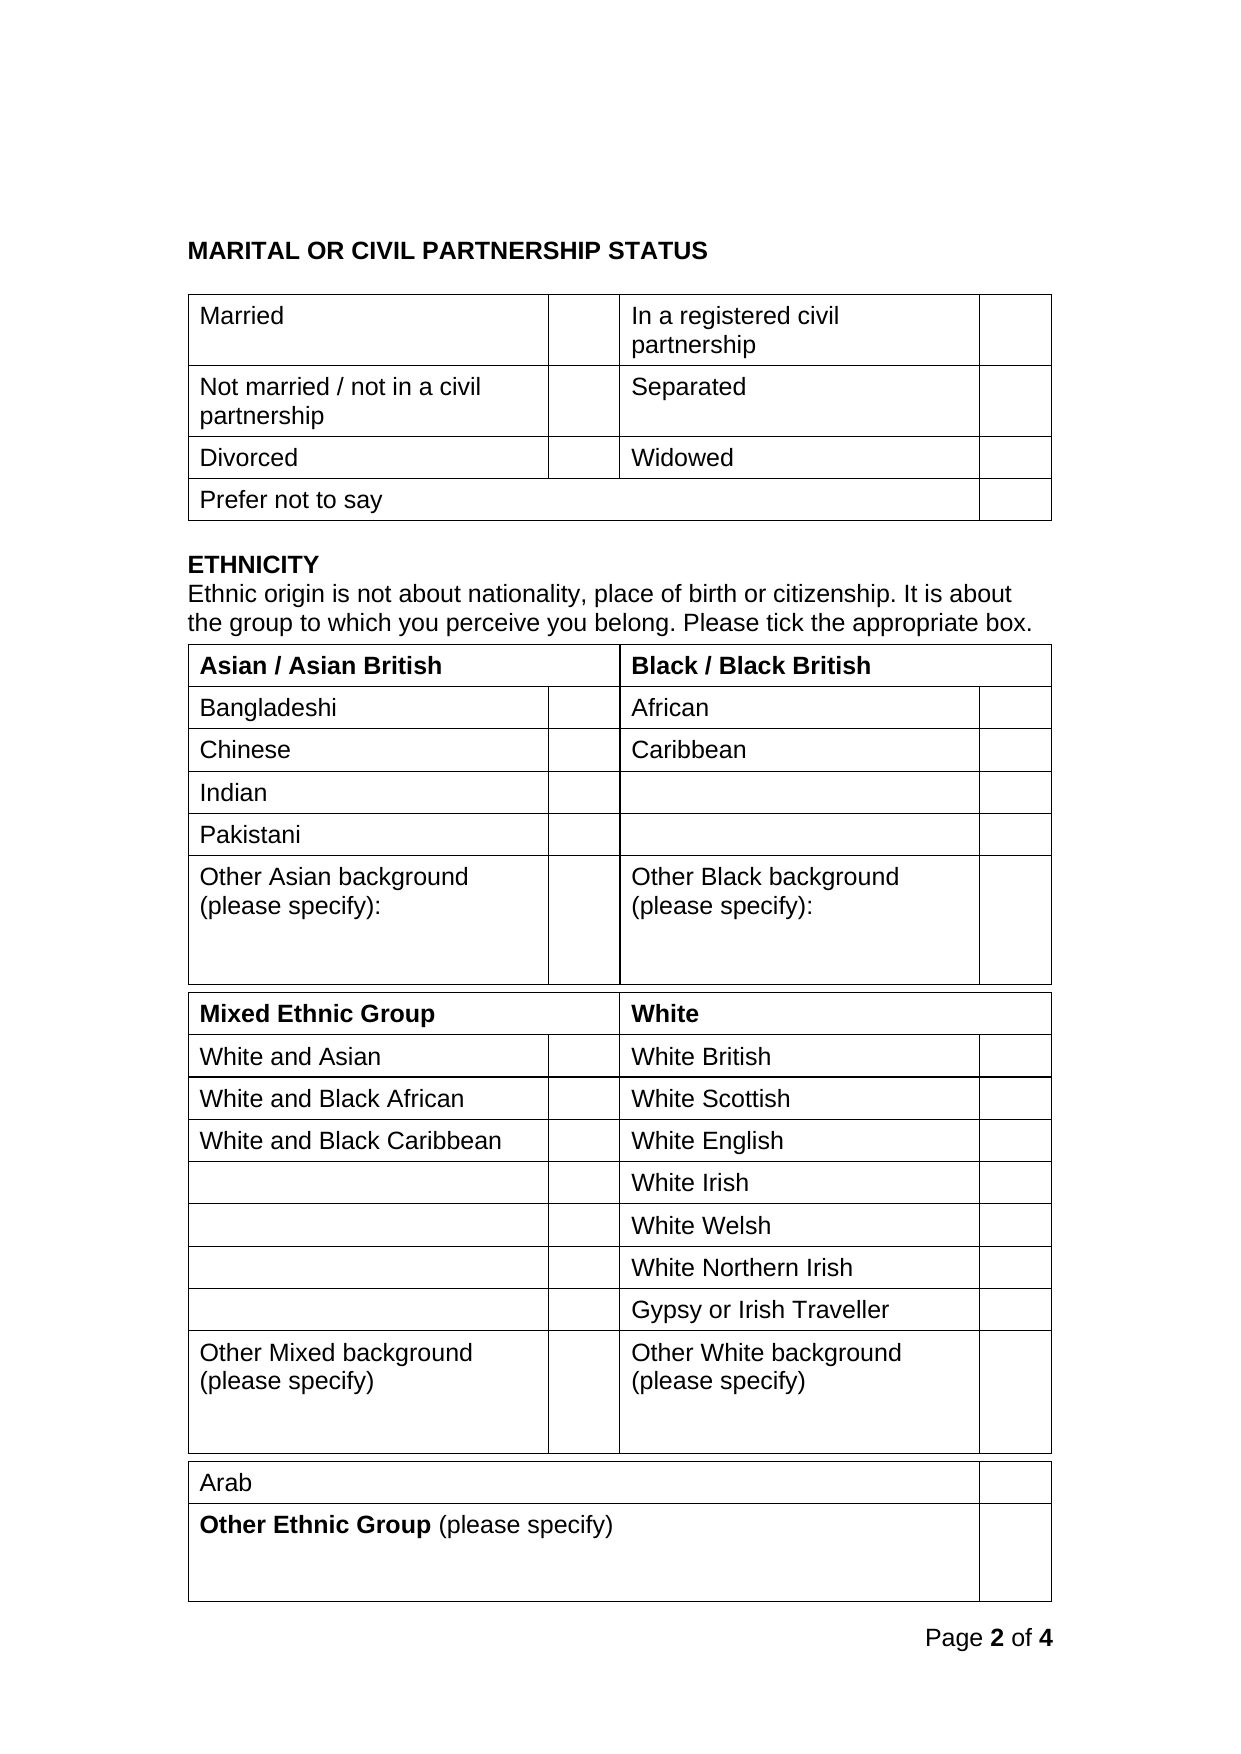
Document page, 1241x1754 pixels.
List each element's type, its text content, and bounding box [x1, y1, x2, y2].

table_cell [980, 1078, 1051, 1119]
table_cell Pakistani [189, 814, 548, 855]
table_cell [549, 1289, 619, 1330]
table_cell Other Black background (please specify): [621, 856, 979, 984]
table_cell [189, 1289, 548, 1330]
table_cell [549, 814, 619, 855]
table_cell [980, 1162, 1051, 1203]
table_cell White and Black African [189, 1078, 548, 1119]
table_header Asian / Asian British [189, 645, 619, 686]
table_cell [549, 1204, 619, 1246]
table_cell White Welsh [620, 1204, 979, 1246]
table_cell Prefer not to say [189, 479, 979, 520]
table_cell [980, 1289, 1051, 1330]
table_cell [980, 1247, 1051, 1288]
table_cell Gypsy or Irish Traveller [620, 1289, 979, 1330]
table_cell [980, 1035, 1051, 1076]
table_cell [549, 1331, 619, 1452]
table_cell [549, 437, 619, 478]
table_cell Other Asian background (please specify): [189, 856, 548, 984]
table_cell [621, 729, 979, 771]
table_cell [189, 1247, 548, 1288]
table_header In a registered civil partnership [620, 295, 979, 365]
table_cell Divorced [189, 437, 548, 478]
table_cell White British [620, 1035, 979, 1076]
table_cell White Scottish [620, 1078, 979, 1119]
table_cell [980, 814, 1051, 855]
table_cell [980, 687, 1051, 728]
text MARITAL OR CIVIL PARTNERSHIP STATUS [187, 236, 1053, 294]
table_cell [189, 1162, 548, 1203]
table_cell [189, 1204, 548, 1246]
table_cell [980, 772, 1051, 813]
table_cell [980, 1331, 1051, 1452]
table_cell White and Asian [189, 1035, 548, 1076]
table_cell Bangladeshi [189, 687, 548, 728]
table_cell Separated [620, 366, 979, 436]
table_cell [549, 687, 619, 728]
table_cell White and Black Caribbean [189, 1120, 548, 1161]
table_cell [549, 1247, 619, 1288]
table_cell White Irish [620, 1162, 979, 1203]
table_header Mixed Ethnic Group [189, 993, 619, 1034]
table_cell [980, 1204, 1051, 1246]
table_cell Not married / not in a civil partnership [189, 366, 548, 436]
table_header [980, 295, 1051, 365]
table_cell [980, 856, 1051, 984]
table_cell Chinese [189, 729, 548, 771]
text Ethnic origin is not about nationality, place of birth or citizenship. It is about the group to which you perceive you belong. Please tick the appropriate box. [187, 579, 1053, 636]
table_cell [980, 437, 1051, 478]
table_cell [549, 366, 619, 436]
table_header [549, 295, 619, 365]
table_header Arab [189, 1462, 979, 1503]
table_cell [189, 1504, 979, 1601]
table_cell Other White background (please specify) [620, 1331, 979, 1452]
table_cell [549, 1162, 619, 1203]
table_cell [549, 1120, 619, 1161]
table_cell White Northern Irish [620, 1247, 979, 1288]
table_cell Widowed [620, 437, 979, 478]
table_cell [980, 366, 1051, 436]
table_cell [980, 479, 1051, 520]
table_cell African [621, 687, 979, 728]
table_cell Indian [189, 772, 548, 813]
table_cell Other Mixed background (please specify) [189, 1331, 548, 1452]
table_header Black / Black British [621, 645, 1051, 686]
table_cell [549, 856, 619, 984]
table_cell [980, 1120, 1051, 1161]
table_cell [549, 1078, 619, 1119]
text ETHNICITY [187, 550, 1053, 579]
table_cell [549, 1035, 619, 1076]
table_header [980, 1462, 1051, 1503]
table_cell [549, 729, 619, 771]
table_cell [621, 814, 979, 855]
table_header White [620, 993, 1051, 1034]
table_cell [980, 1504, 1051, 1601]
table_cell [621, 772, 979, 813]
table_cell [549, 772, 619, 813]
table_cell White English [620, 1120, 979, 1161]
table_header Married [189, 295, 548, 365]
table_cell [980, 729, 1051, 771]
